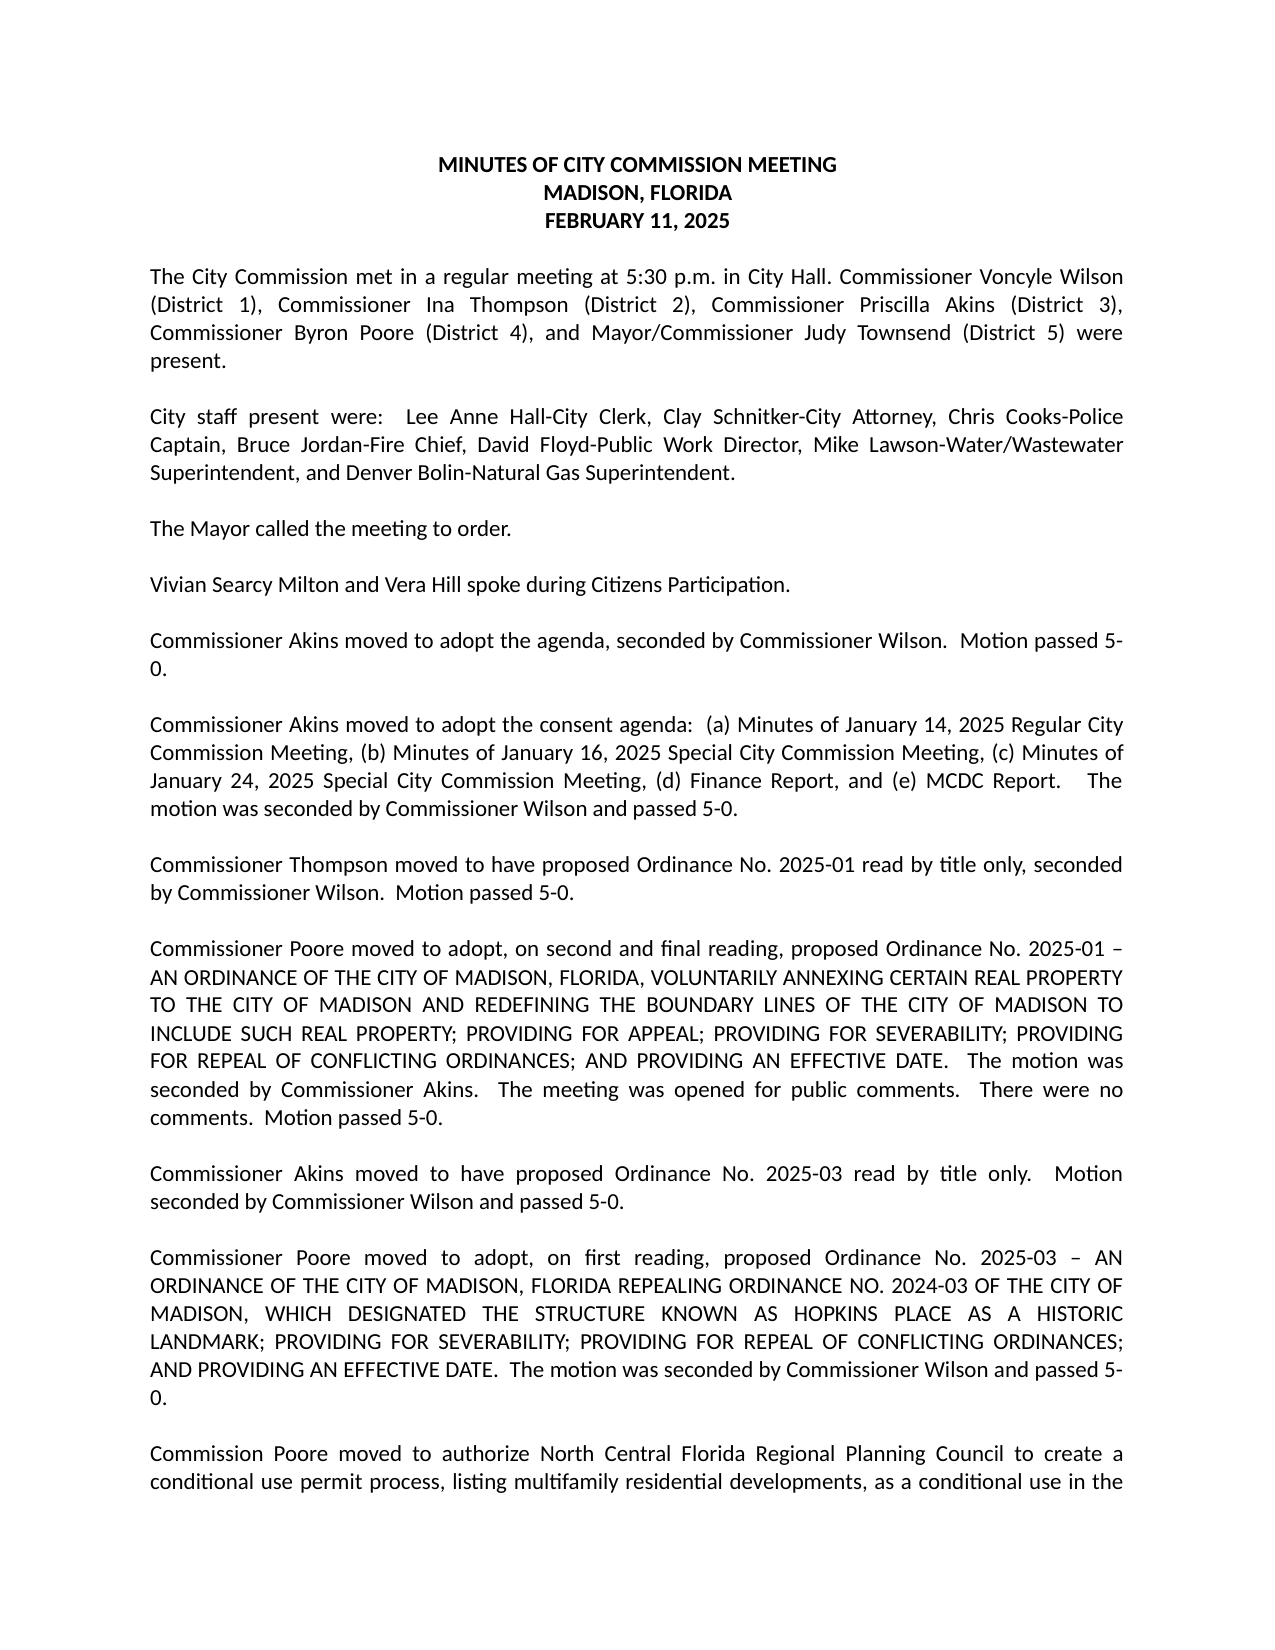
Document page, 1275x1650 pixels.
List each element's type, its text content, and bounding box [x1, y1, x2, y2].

text MADISON, FLORIDA [150, 178, 1125, 206]
text City staff present were: Lee Anne Hall-City Clerk, Clay Schnitker-City Attorney, Chris Cooks-Police Captain, Bruce Jordan-Fire Chief, David Floyd-Public Work Director, Mike Lawson-Water/Wastewater Superintendent, and Denver Bolin-Natural Gas Superintendent. [150, 402, 1125, 486]
text The Mayor called the meeting to order. [150, 514, 1125, 542]
text FEBRUARY 11, 2025 [150, 206, 1125, 234]
text Commissioner Poore moved to adopt, on first reading, proposed Ordinance No. 2025-03 – AN ORDINANCE OF THE CITY OF MADISON, FLORIDA REPEALING ORDINANCE NO. 2024-03 OF THE CITY OF MADISON, WHICH DESIGNATED THE STRUCTURE KNOWN AS HOPKINS PLACE AS A HISTORIC LANDMARK; PROVIDING FOR SEVERABILITY; PROVIDING FOR REPEAL OF CONFLICTING ORDINANCES; AND PROVIDING AN EFFECTIVE DATE. The motion was seconded by Commissioner Wilson and passed 5-0. [150, 1243, 1125, 1411]
text MINUTES OF CITY COMMISSION MEETING [150, 150, 1125, 178]
text Vivian Searcy Milton and Vera Hill spoke during Citizens Participation. [150, 570, 1125, 598]
text Commissioner Akins moved to adopt the consent agenda: (a) Minutes of January 14, 2025 Regular City Commission Meeting, (b) Minutes of January 16, 2025 Special City Commission Meeting, (c) Minutes of January 24, 2025 Special City Commission Meeting, (d) Finance Report, and (e) MCDC Report. The motion was seconded by Commissioner Wilson and passed 5-0. [150, 710, 1125, 822]
text Commissioner Akins moved to adopt the agenda, seconded by Commissioner Wilson. Motion passed 5-0. [150, 626, 1125, 682]
text Commissioner Akins moved to have proposed Ordinance No. 2025-03 read by title only. Motion seconded by Commissioner Wilson and passed 5-0. [150, 1159, 1125, 1215]
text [150, 1439, 1125, 1495]
text The City Commission met in a regular meeting at 5:30 p.m. in City Hall. Commissioner Voncyle Wilson (District 1), Commissioner Ina Thompson (District 2), Commissioner Priscilla Akins (District 3), Commissioner Byron Poore (District 4), and Mayor/Commissioner Judy Townsend (District 5) were present. [150, 262, 1125, 374]
text Commissioner Poore moved to adopt, on second and final reading, proposed Ordinance No. 2025-01 – AN ORDINANCE OF THE CITY OF MADISON, FLORIDA, VOLUNTARILY ANNEXING CERTAIN REAL PROPERTY TO THE CITY OF MADISON AND REDEFINING THE BOUNDARY LINES OF THE CITY OF MADISON TO INCLUDE SUCH REAL PROPERTY; PROVIDING FOR APPEAL; PROVIDING FOR SEVERABILITY; PROVIDING FOR REPEAL OF CONFLICTING ORDINANCES; AND PROVIDING AN EFFECTIVE DATE. The motion was seconded by Commissioner Akins. The meeting was opened for public comments. There were no comments. Motion passed 5-0. [150, 934, 1125, 1131]
text Commissioner Thompson moved to have proposed Ordinance No. 2025-01 read by title only, seconded by Commissioner Wilson. Motion passed 5-0. [150, 851, 1125, 907]
